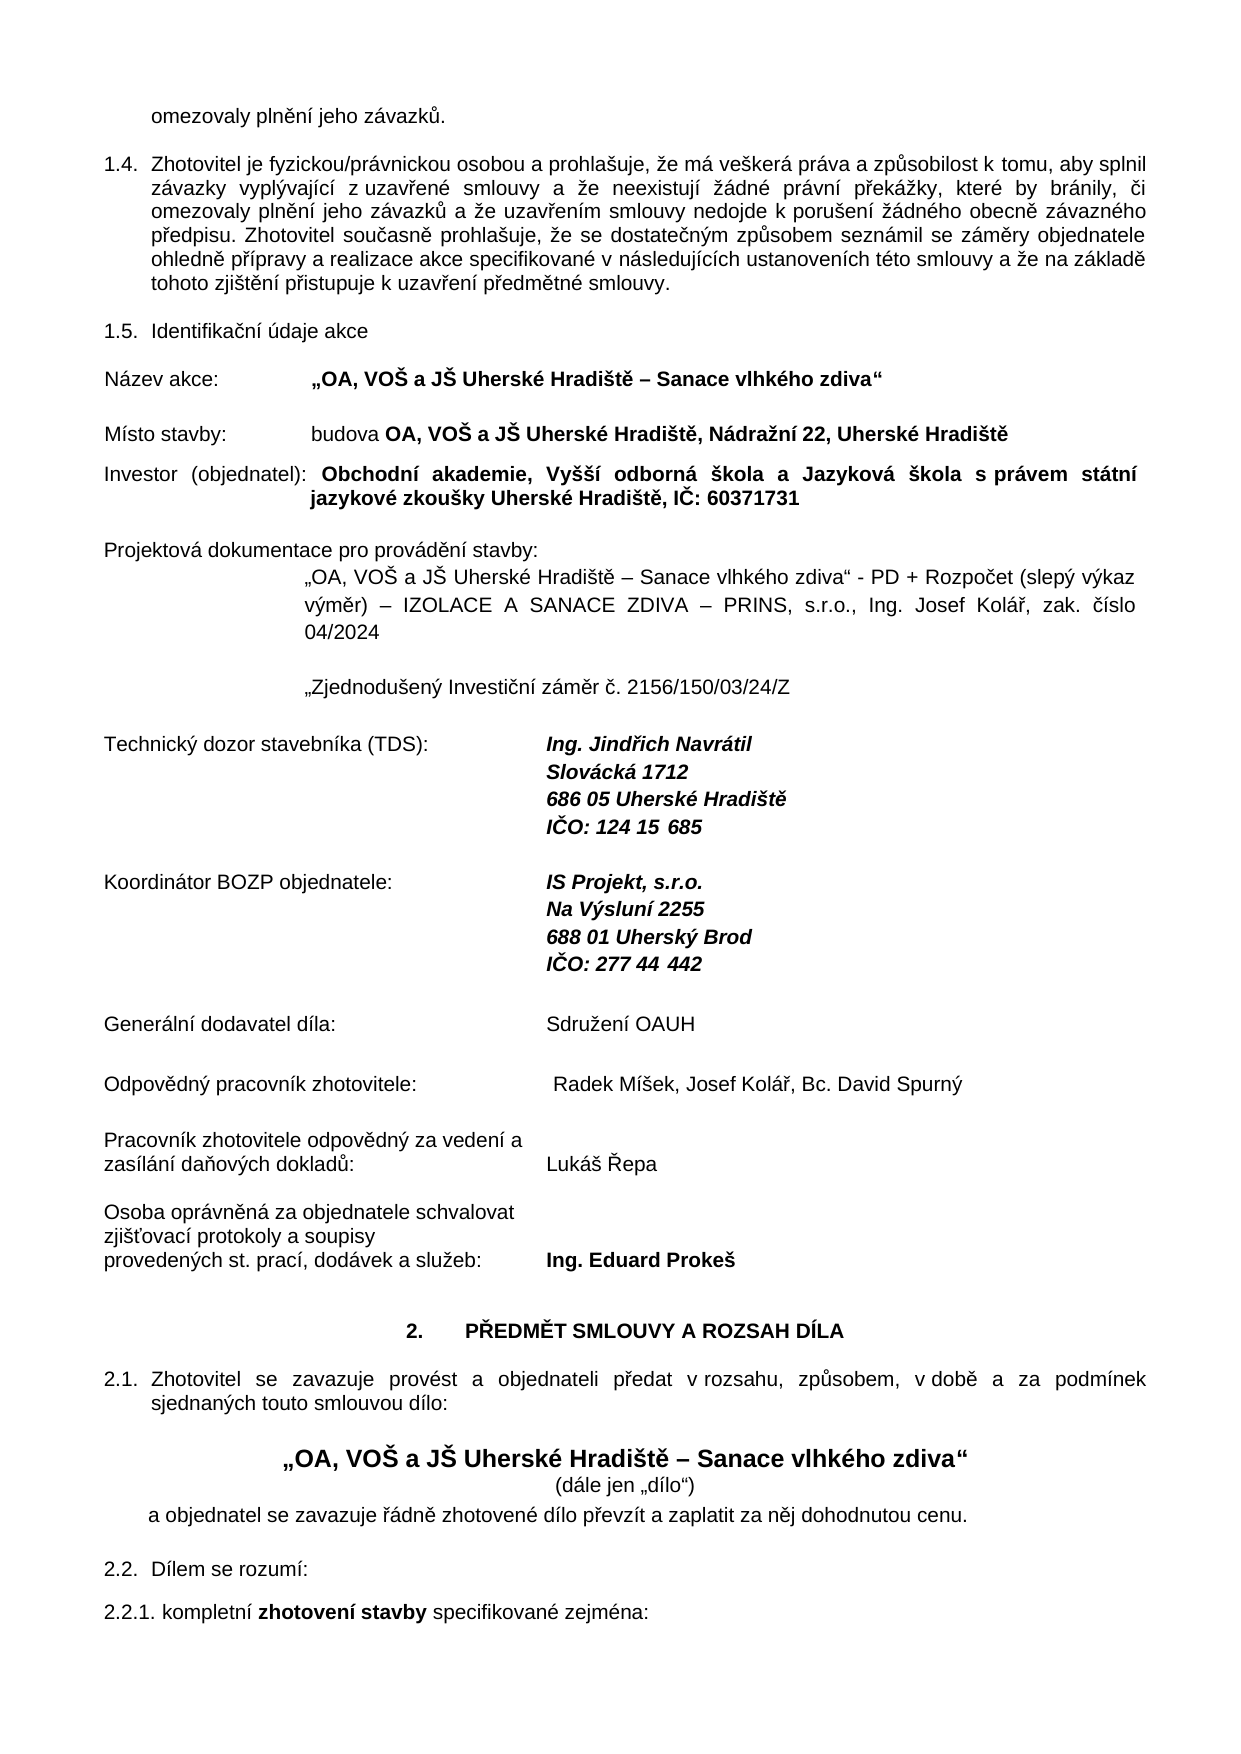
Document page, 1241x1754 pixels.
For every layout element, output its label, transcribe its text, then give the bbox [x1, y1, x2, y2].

text IČO: 124 15 685 [103, 815, 1137, 839]
text zjišťovací protokoly a soupisy [103, 1223, 1147, 1247]
list Zhotovitel se zavazuje provést a objednateli předat v rozsahu, způsobem, v době a za podmínek sjednaných touto smlouvou dílo: [103, 1367, 1147, 1415]
text „OA, VOŠ a JŠ Uherské Hradiště – Sanace vlhkého zdiva“ - PD + Rozpočet (slepý výkaz výměr) – IZOLACE A SANACE ZDIVA – PRINS, s.r.o., Ing. Josef Kolář, zak. číslo 04/2024 [304, 565, 1137, 644]
text Technický dozor stavebníka (TDS): Ing. Jindřich Navrátil [103, 732, 1137, 756]
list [103, 103, 1147, 127]
text IČO: 277 44 442 [103, 952, 1137, 976]
text Koordinátor BOZP objednatele: IS Projekt, s.r.o. [103, 870, 1137, 894]
text „OA, VOŠ a JŠ Uherské Hradiště – Sanace vlhkého zdiva“ [103, 1444, 1147, 1473]
text Na Výsluní 2255 [103, 897, 1137, 921]
text Generální dodavatel díla: Sdružení OAUH [103, 1012, 1137, 1036]
text provedených st. prací, dodávek a služeb: Ing. Eduard Prokeš [103, 1247, 1137, 1271]
text Osoba oprávněná za objednatele schvalovat [103, 1199, 1147, 1223]
text „Zjednodušený Investiční záměr č. 2156/150/03/24/Z [304, 675, 1137, 699]
list PŘEDMĚT SMLOUVY A ROZSAH DÍLA [103, 1319, 1147, 1343]
list Zhotovitel je fyzickou/právnickou osobou a prohlašuje, že má veškerá práva a způsobilost k tomu, aby splnil závazky vyplývající z uzavřené smlouvy a že neexistují žádné právní překážky, které by bránily, či omezovaly plnění jeho závazků a že uzavřením smlouvy nedojde k porušení žádného obecně závazného předpisu. Zhotovitel současně prohlašuje, že se dostatečným způsobem seznámil se záměry objednatele ohledně přípravy a realizace akce specifikované v následujících ustanoveních této smlouvy a že na základě tohoto zjištění přistupuje k uzavření předmětné smlouvy. [103, 151, 1147, 295]
list kompletní zhotovení stavby specifikované zejména: [103, 1600, 1147, 1624]
list Identifikační údaje akce [103, 319, 1147, 343]
text Název akce: „OA, VOŠ a JŠ Uherské Hradiště – Sanace vlhkého zdiva“ [104, 367, 1137, 391]
list Dílem se rozumí: [103, 1557, 1147, 1581]
text Odpovědný pracovník zhotovitele: Radek Míšek, Josef Kolář, Bc. David Spurný [103, 1072, 1137, 1096]
text Projektová dokumentace pro provádění stavby: [103, 537, 1137, 561]
text 688 01 Uherský Brod [103, 925, 1137, 949]
text 686 05 Uherské Hradiště [103, 787, 1137, 811]
text Pracovník zhotovitele odpovědný za vedení a [103, 1128, 1147, 1152]
text a objednatel se zavazuje řádně zhotovené dílo převzít a zaplatit za něj dohodnutou cenu. [148, 1503, 1147, 1527]
text zasílání daňových dokladů: Lukáš Řepa [103, 1152, 1147, 1176]
text Slovácká 1712 [103, 760, 1137, 784]
text Investor (objednatel): Obchodní akademie, Vyšší odborná škola a Jazyková škola s právem státní jazykové zkoušky Uherské Hradiště, IČ: 60371731 [103, 462, 1137, 510]
text (dále jen „dílo“) [103, 1473, 1147, 1497]
text Místo stavby: budova OA, VOŠ a JŠ Uherské Hradiště, Nádražní 22, Uherské Hradiště [104, 422, 1137, 446]
